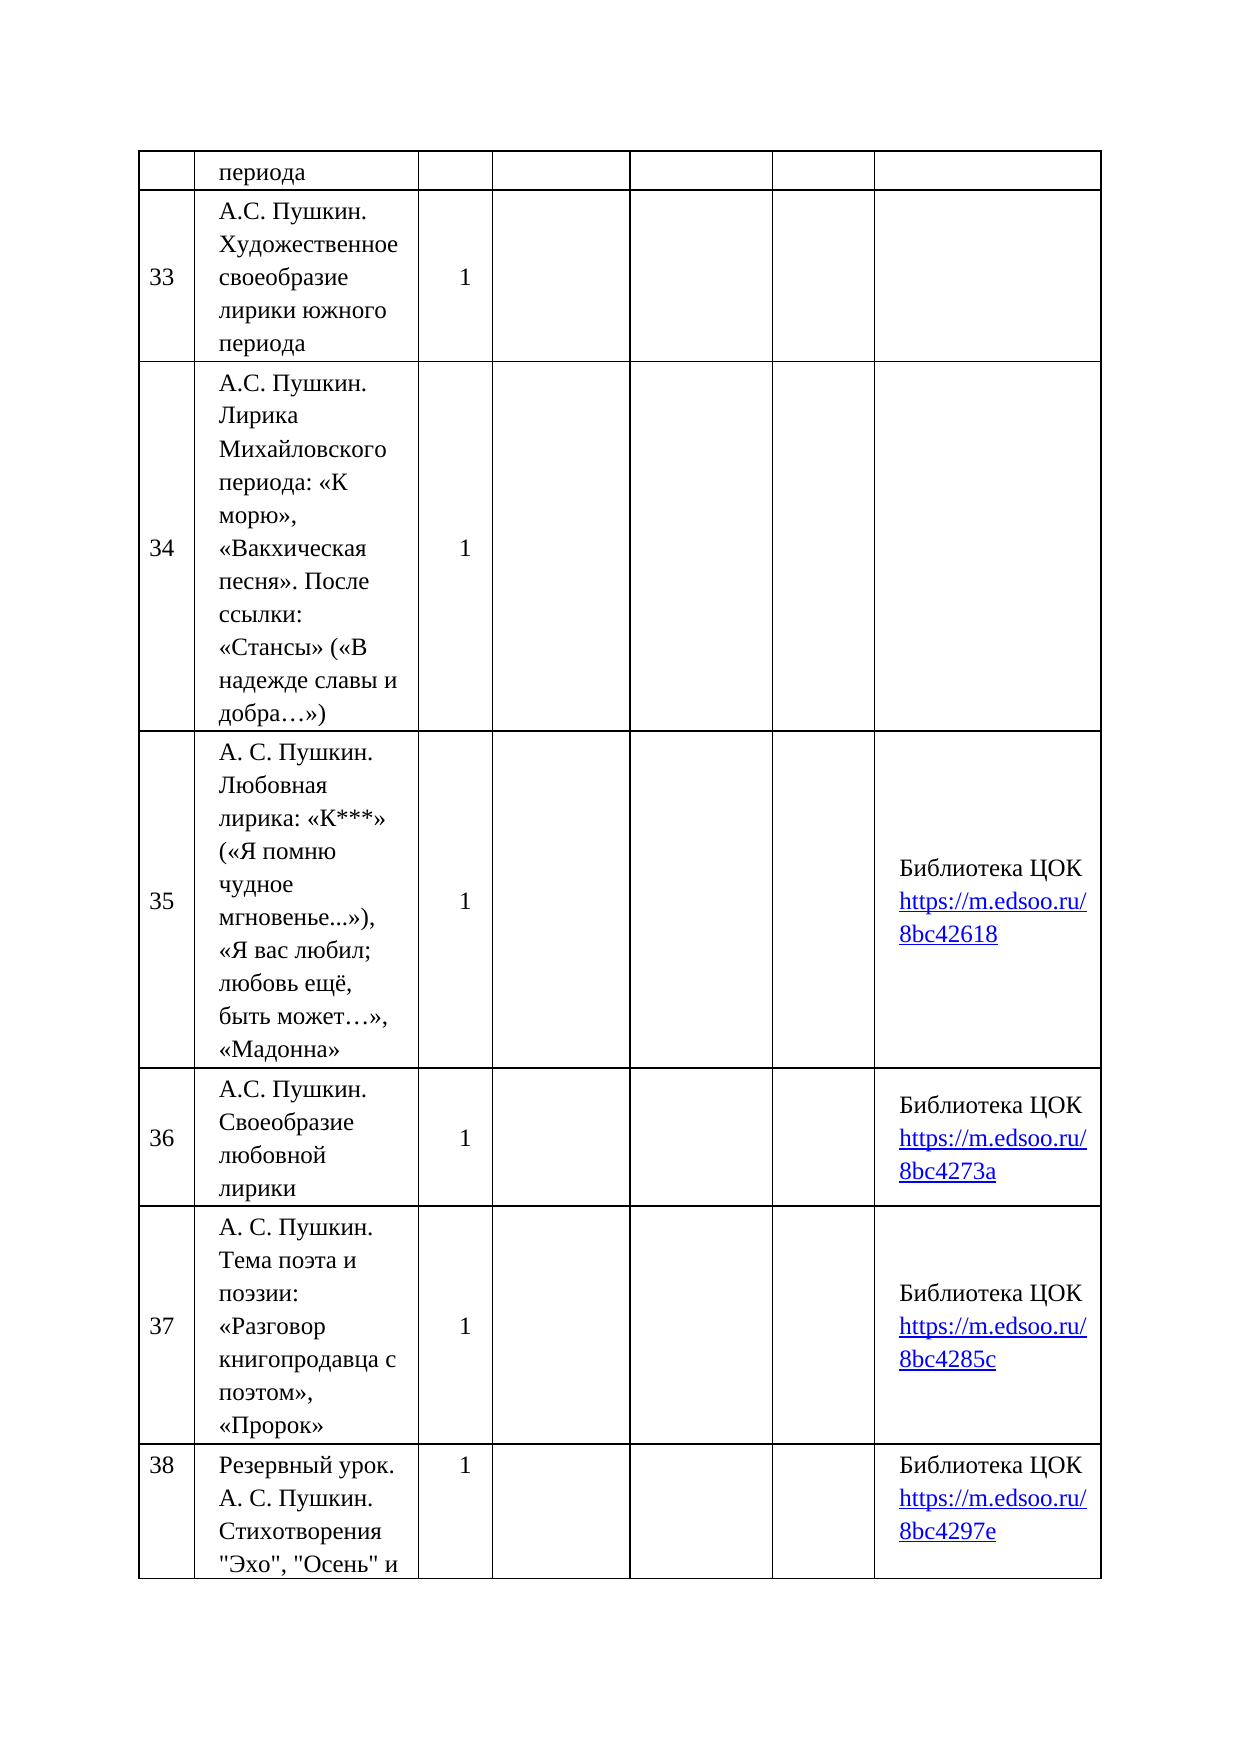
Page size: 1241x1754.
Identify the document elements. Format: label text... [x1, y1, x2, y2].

table_cell [773, 191, 874, 361]
table_cell [773, 1445, 874, 1577]
table_cell [631, 362, 772, 730]
table_cell [773, 362, 874, 730]
table_cell [631, 1445, 772, 1577]
table_cell [631, 732, 772, 1067]
table_cell А.С. Пушкин. Художественное своеобразие лирики южного периода [195, 191, 418, 361]
table_cell [631, 1207, 772, 1443]
table_cell 36 [140, 1069, 194, 1205]
table_cell [631, 1069, 772, 1205]
table_cell [773, 1207, 874, 1443]
table_cell 32 [140, 152, 194, 189]
table_cell А. С. Пушкин. Тема поэта и поэзии: «Разговор книгопродавца с поэтом», «Пророк» [195, 1207, 418, 1443]
table_cell [493, 1445, 629, 1577]
table_cell [493, 732, 629, 1067]
table_cell 35 [140, 732, 194, 1067]
table_cell [875, 362, 1100, 730]
table_cell [493, 152, 629, 189]
table_cell [493, 1069, 629, 1205]
table_cell 1 [419, 152, 492, 189]
table_cell [875, 152, 1100, 189]
table_cell 1 [419, 1069, 492, 1205]
table_cell [493, 1207, 629, 1443]
table_cell [631, 152, 772, 189]
table_cell 1 [419, 362, 492, 730]
table_cell А. С. Пушкин. Любовная лирика: «К***» («Я помню чудное мгновенье...»), «Я вас любил; любовь ещё, быть может…», «Мадонна» [195, 732, 418, 1067]
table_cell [195, 1445, 418, 1577]
table_cell А.С. Пушкин. Своеобразие любовной лирики [195, 1069, 418, 1205]
table_cell [493, 191, 629, 361]
table_cell [493, 362, 629, 730]
table_cell Библиотека ЦОК https://m.edsoo.ru/8bc4273a [875, 1069, 1100, 1205]
table_cell 1 [419, 1207, 492, 1443]
table_cell 1 [419, 191, 492, 361]
table_cell А.С. Пушкин. Лирика Михайловского периода: «К морю», «Вакхическая песня». После ссылки: «Стансы» («В надежде славы и добра…») [195, 362, 418, 730]
table_cell 38 [140, 1445, 194, 1577]
table_cell [631, 191, 772, 361]
table_cell [875, 191, 1100, 361]
table_cell [773, 152, 874, 189]
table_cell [195, 152, 418, 189]
table_cell Библиотека ЦОК https://m.edsoo.ru/8bc42618 [875, 732, 1100, 1067]
table_cell 37 [140, 1207, 194, 1443]
table_cell 34 [140, 362, 194, 730]
table_cell [773, 1069, 874, 1205]
table_cell 33 [140, 191, 194, 361]
table_cell 1 [419, 732, 492, 1067]
table_cell 1 [419, 1445, 492, 1577]
table_cell Библиотека ЦОК https://m.edsoo.ru/8bc4285c [875, 1207, 1100, 1443]
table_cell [875, 1445, 1100, 1577]
table_cell [773, 732, 874, 1067]
